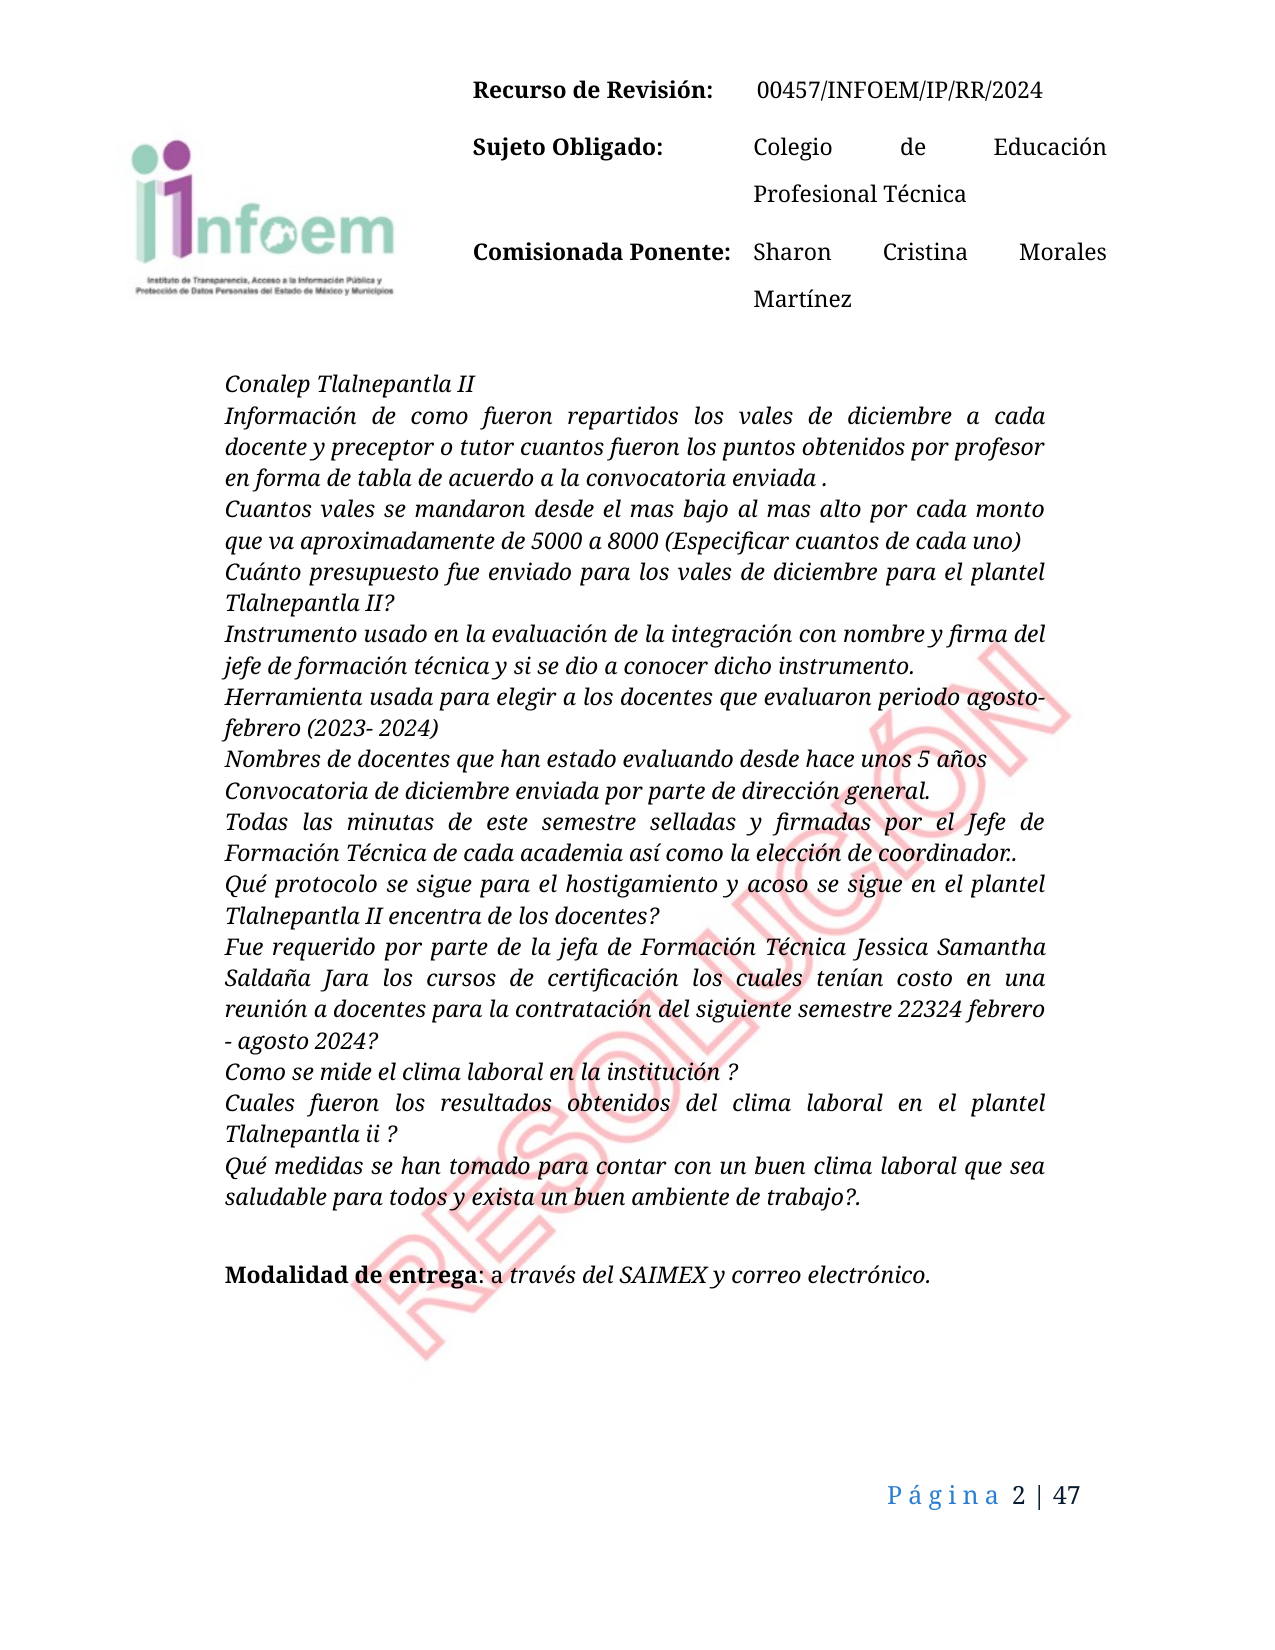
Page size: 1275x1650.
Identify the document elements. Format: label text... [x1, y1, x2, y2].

title Qué medidas se han tomado para contar con un buen clima laboral que sea saludable para todos y exista un buen ambiente de trabajo?. [224, 1149, 1048, 1212]
title Fue requerido por parte de la jefa de Formación Técnica Jessica Samantha Saldaña Jara los cursos de certificación los cuales tenían costo en una reunión a docentes para la contratación del siguiente semestre 22324 febrero - agosto 2024? [224, 931, 1048, 1056]
title Qué protocolo se sigue para el hostigamiento y acoso se sigue en el plantel Tlalnepantla II encentra de los docentes? [224, 868, 1048, 931]
title Nombres de docentes que han estado evaluando desde hace unos 5 años [224, 743, 1048, 774]
title Herramienta usada para elegir a los docentes que evaluaron periodo agosto- febrero (2023- 2024) [224, 681, 1048, 743]
title Convocatoria de diciembre enviada por parte de dirección general. [224, 774, 1048, 806]
title Cuantos vales se mandaron desde el mas bajo al mas alto por cada monto que va aproximadamente de 5000 a 8000 (Especificar cuantos de cada uno) [224, 493, 1048, 556]
title Instrumento usado en la evaluación de la integración con nombre y firma del jefe de formación técnica y si se dio a conocer dicho instrumento. [224, 618, 1048, 681]
title Conalep Tlalnepantla II [224, 368, 1048, 399]
picture [2, 76, 1275, 1650]
title Información de como fueron repartidos los vales de diciembre a cada docente y preceptor o tutor cuantos fueron los puntos obtenidos por profesor en forma de tabla de acuerdo a la convocatoria enviada . [224, 399, 1048, 493]
title Cuánto presupuesto fue enviado para los vales de diciembre para el plantel Tlalnepantla II? [224, 556, 1048, 618]
title Como se mide el clima laboral en la institución ? [224, 1056, 1048, 1087]
title Cuales fueron los resultados obtenidos del clima laboral en el plantel Tlalnepantla ii ? [224, 1087, 1048, 1149]
text Modalidad de entrega: a través del SAIMEX y correo electrónico. [224, 1259, 1048, 1290]
title Todas las minutas de este semestre selladas y firmadas por el Jefe de Formación Técnica de cada academia así como la elección de coordinador.. [224, 806, 1048, 868]
